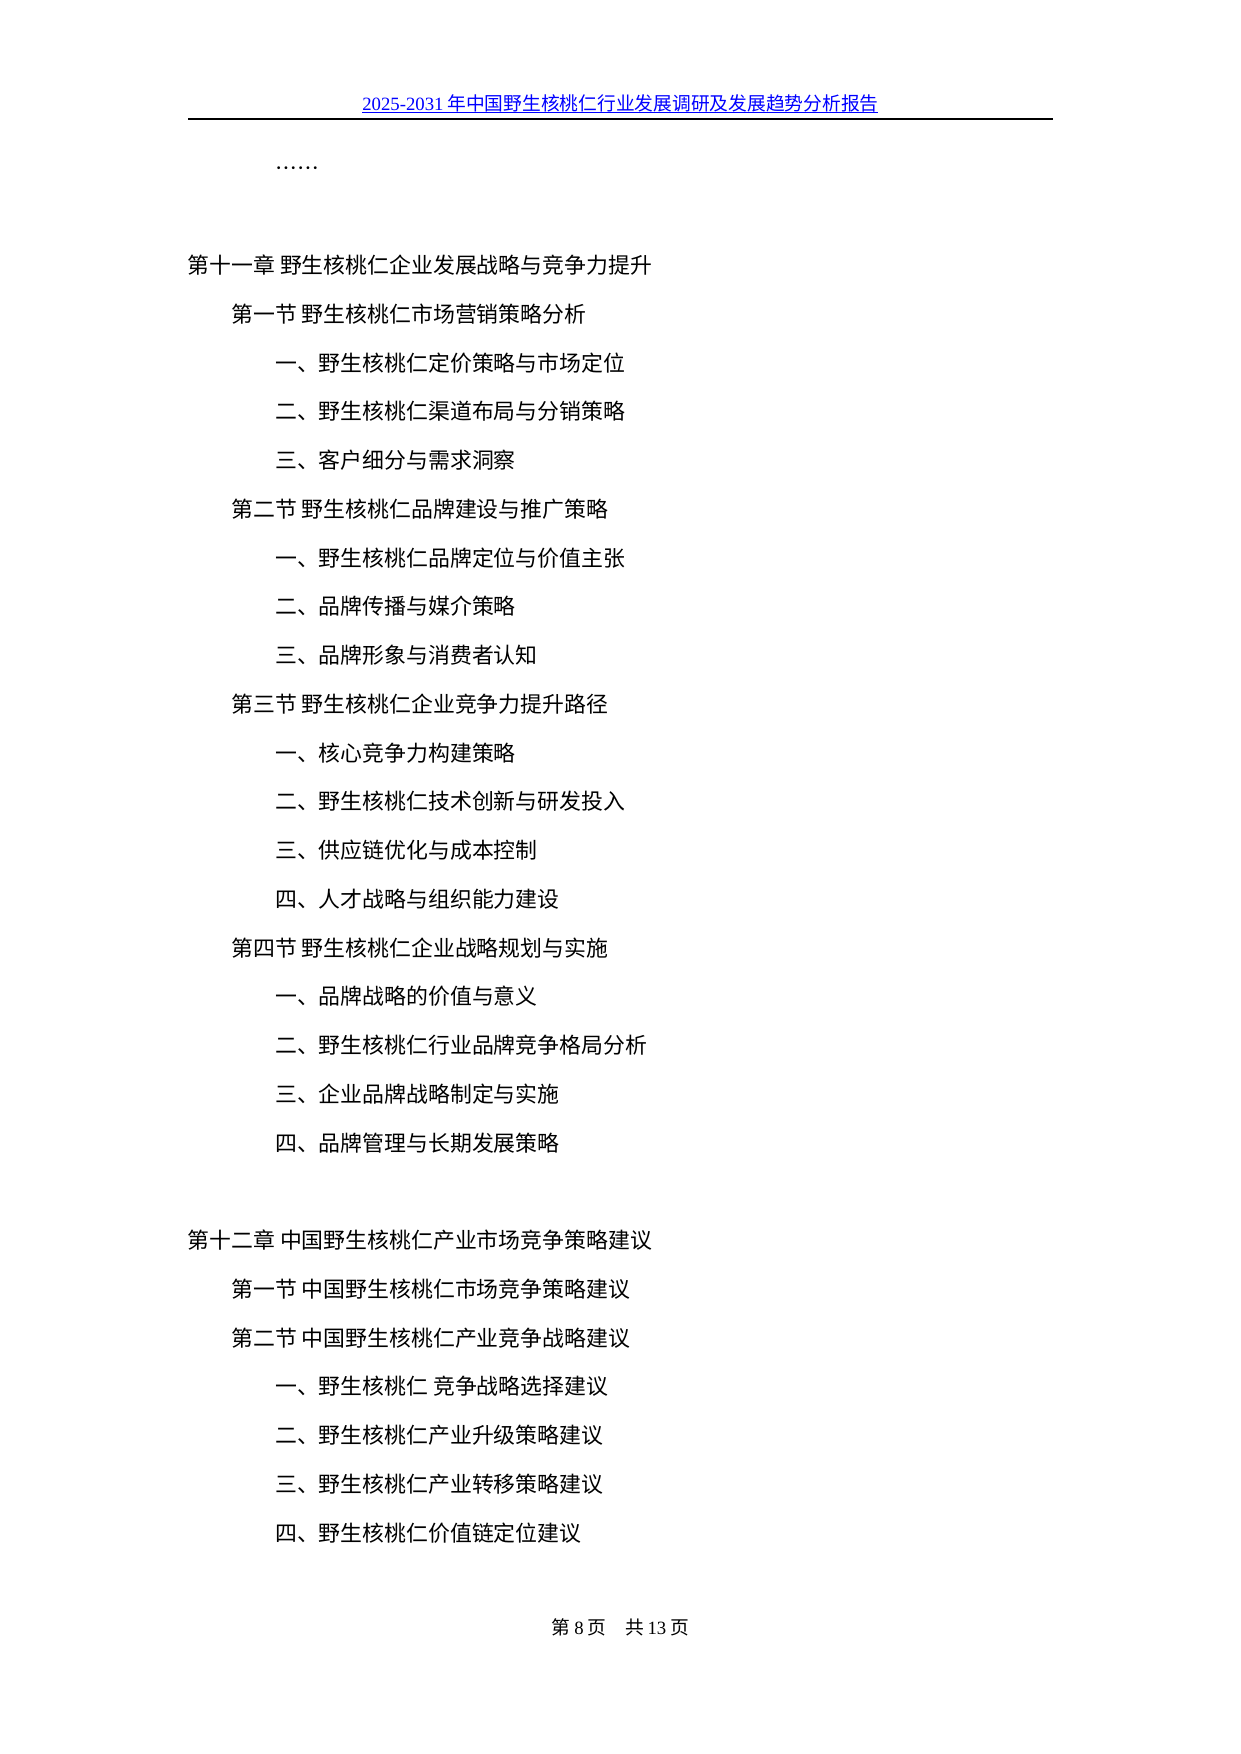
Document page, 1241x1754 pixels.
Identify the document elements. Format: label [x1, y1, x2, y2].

text [187, 150, 1053, 1548]
